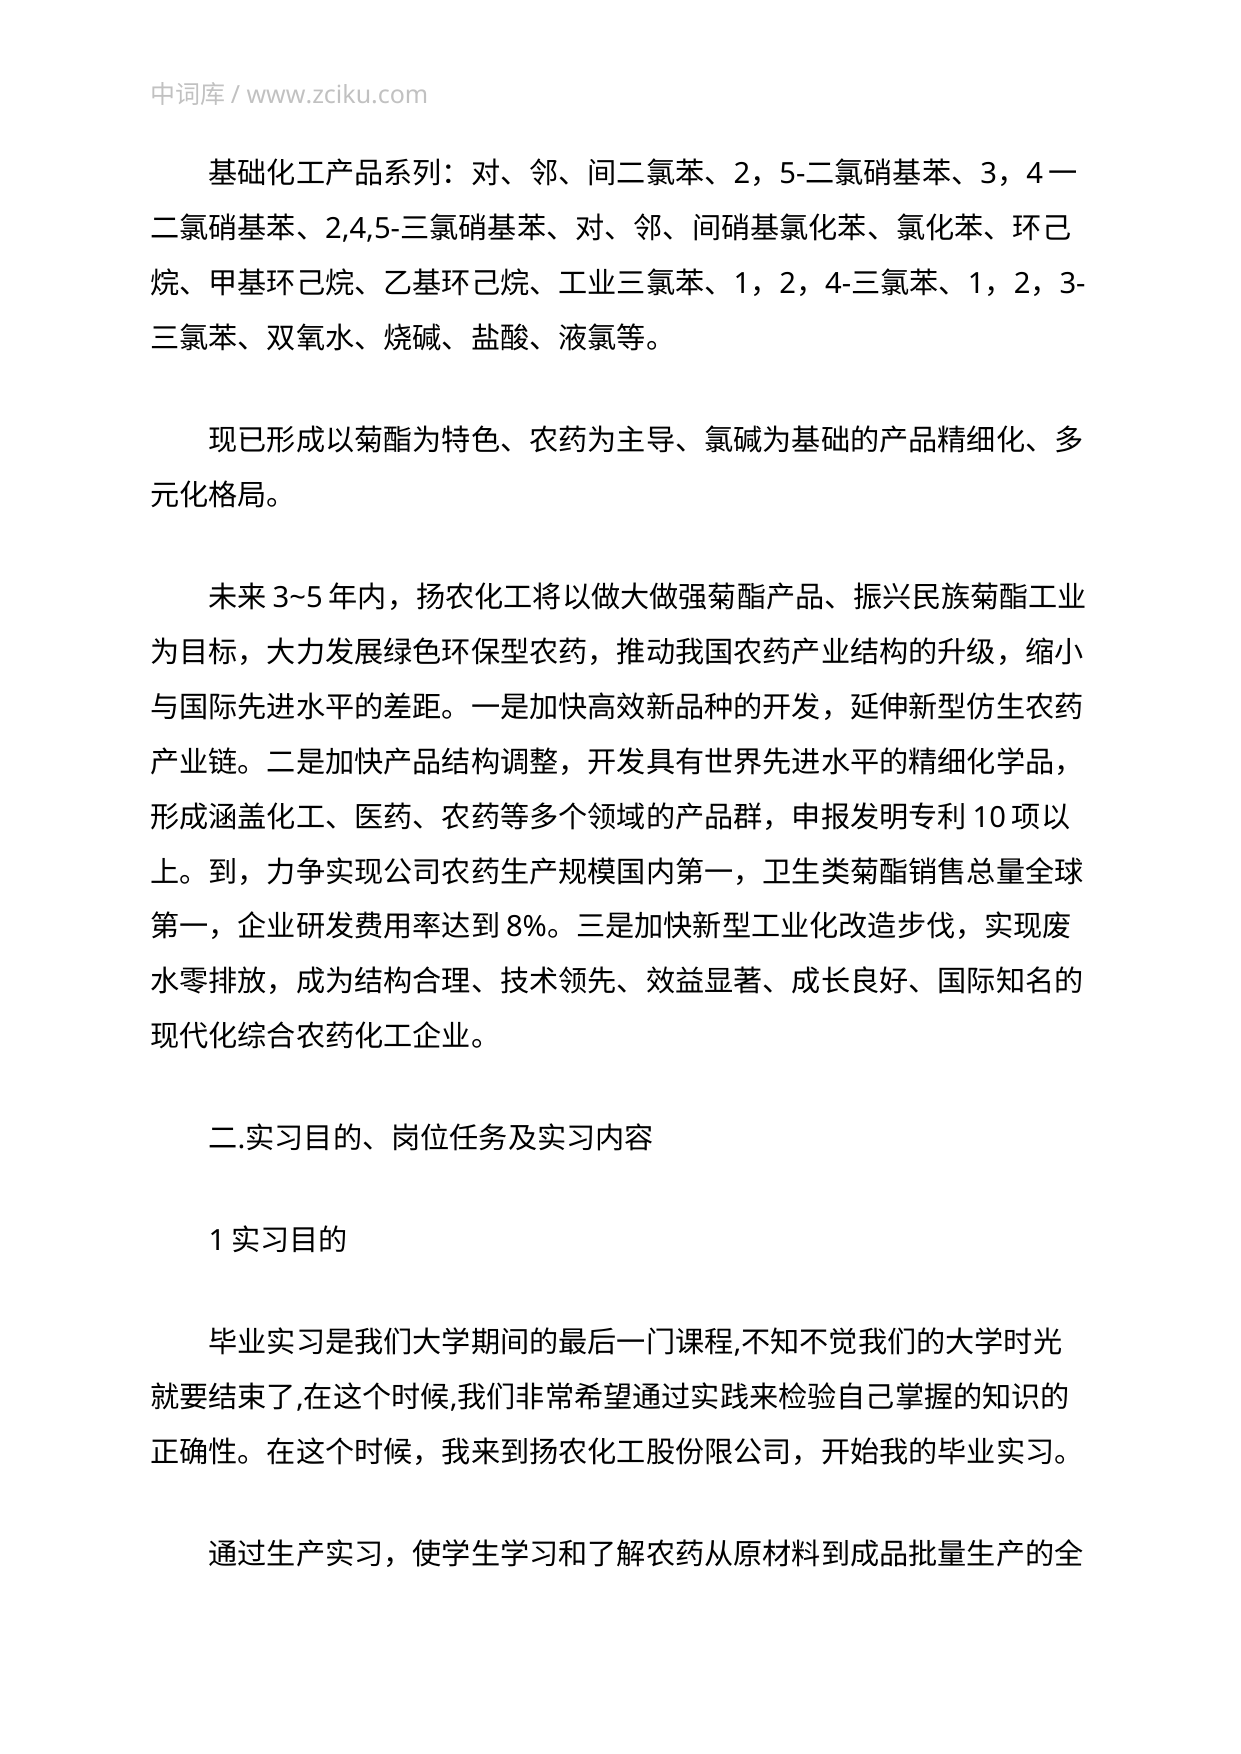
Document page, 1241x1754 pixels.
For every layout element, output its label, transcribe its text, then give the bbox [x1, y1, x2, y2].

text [150, 1530, 1090, 1573]
text 毕业实习是我们大学期间的最后一门课程,不知不觉我们的大学时光就要结束了,在这个时候,我们非常希望通过实践来检验自己掌握的知识的正确性。在这个时候，我来到扬农化工股份限公司，开始我的毕业实习。 [150, 1319, 1090, 1471]
text 基础化工产品系列：对、邻、间二氯苯、2，5-二氯硝基苯、3，4一二氯硝基苯、2,4,5-三氯硝基苯、对、邻、间硝基氯化苯、氯化苯、环己烷、甲基环己烷、乙基环己烷、工业三氯苯、1，2，4-三氯苯、1，2，3-三氯苯、双氧水、烧碱、盐酸、液氯等。 [150, 150, 1090, 357]
text 1实习目的 [150, 1217, 1090, 1259]
text 未来3~5年内，扬农化工将以做大做强菊酯产品、振兴民族菊酯工业为目标，大力发展绿色环保型农药，推动我国农药产业结构的升级，缩小与国际先进水平的差距。一是加快高效新品种的开发，延伸新型仿生农药产业链。二是加快产品结构调整，开发具有世界先进水平的精细化学品，形成涵盖化工、医药、农药等多个领域的产品群，申报发明专利10项以上。到，力争实现公司农药生产规模国内第一，卫生类菊酯销售总量全球第一，企业研发费用率达到8%。三是加快新型工业化改造步伐，实现废水零排放，成为结构合理、技术领先、效益显著、成长良好、国际知名的现代化综合农药化工企业。 [150, 573, 1090, 1055]
text 二.实习目的、岗位任务及实习内容 [150, 1115, 1090, 1157]
text 现已形成以菊酯为特色、农药为主导、氯碱为基础的产品精细化、多元化格局。 [150, 417, 1090, 514]
